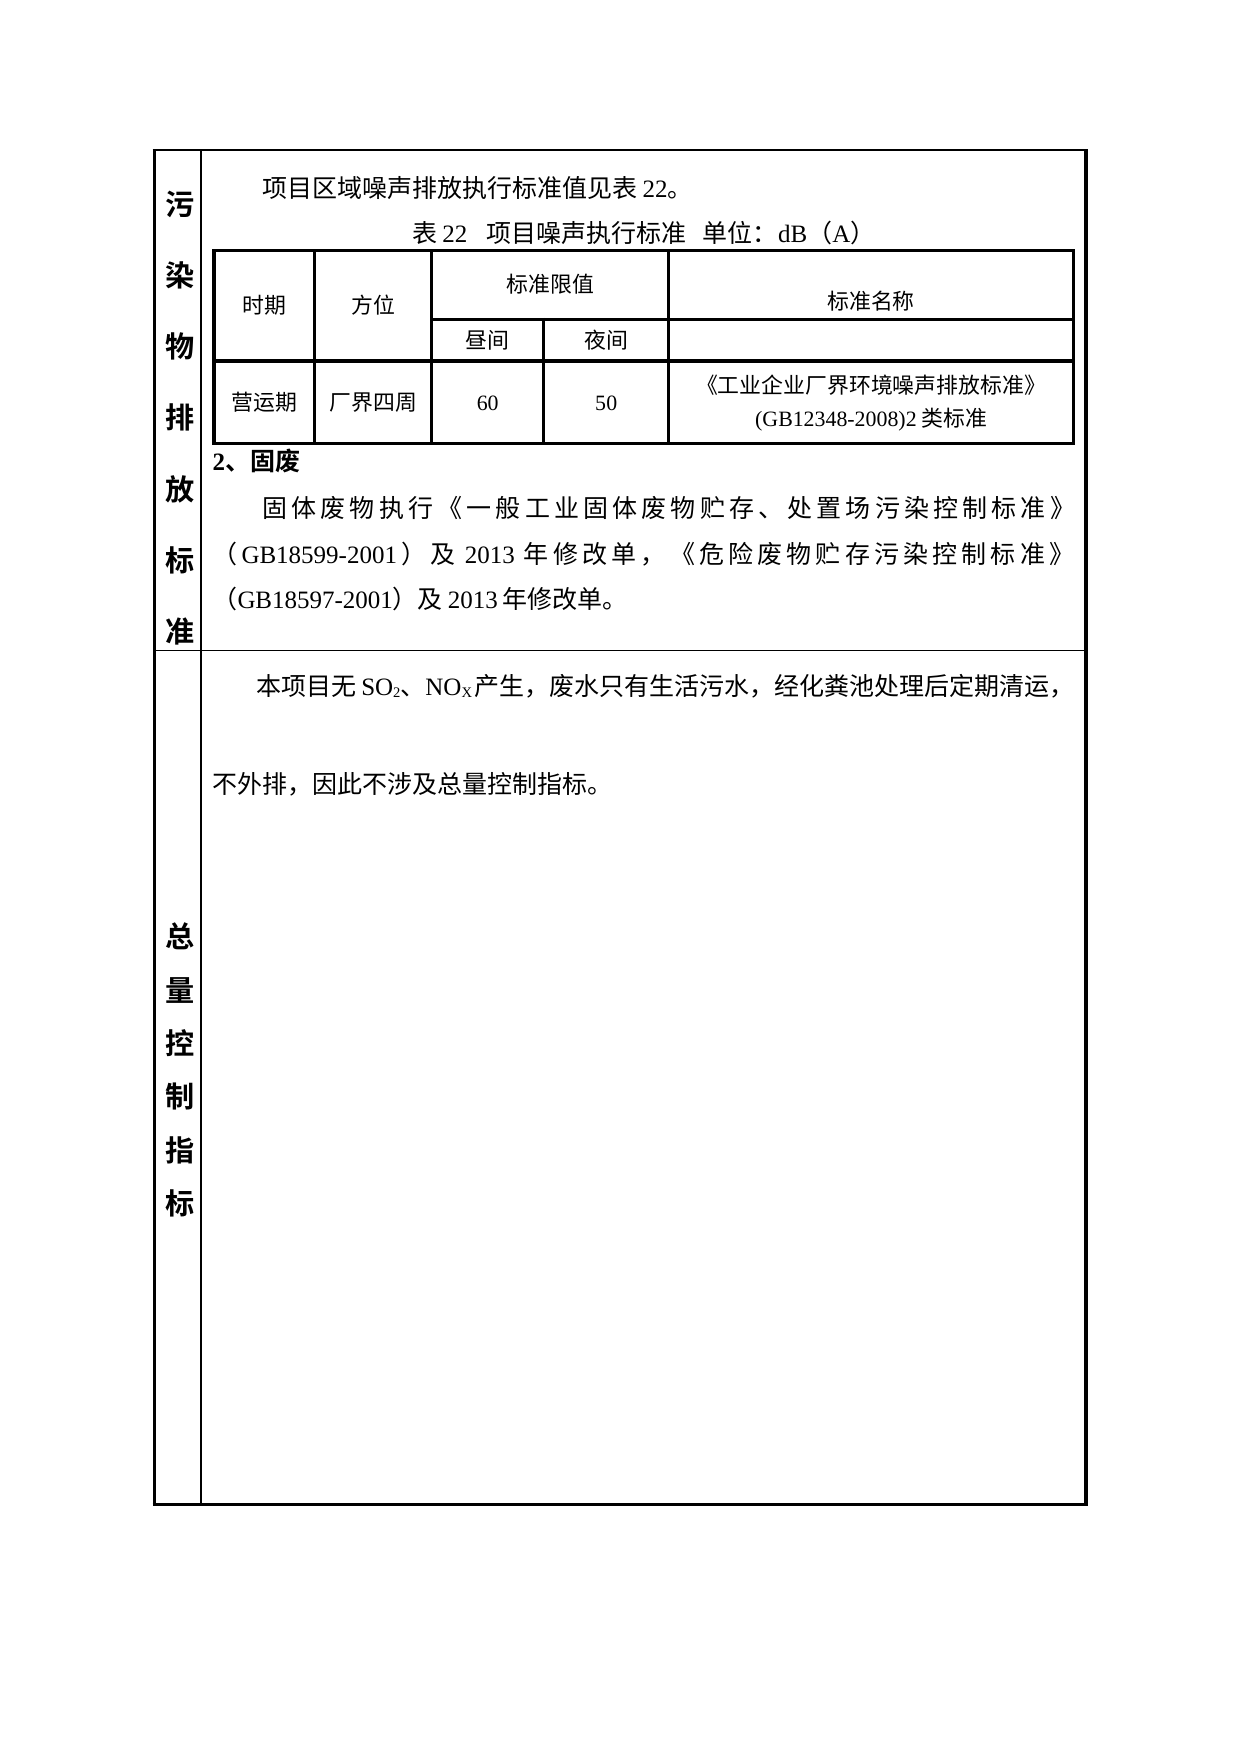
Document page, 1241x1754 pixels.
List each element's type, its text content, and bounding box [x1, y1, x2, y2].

table_cell 本项目无SO2、NOX产生，废水只有生活污水，经化粪池处理后定期清运，不外排，因此不涉及总量控制指标。 [202, 651, 1084, 1502]
table_cell 污 染 物 排 放 标 准 [156, 151, 200, 650]
table_cell 总 量 控 制 指 标 [156, 651, 200, 1502]
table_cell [202, 151, 1084, 650]
